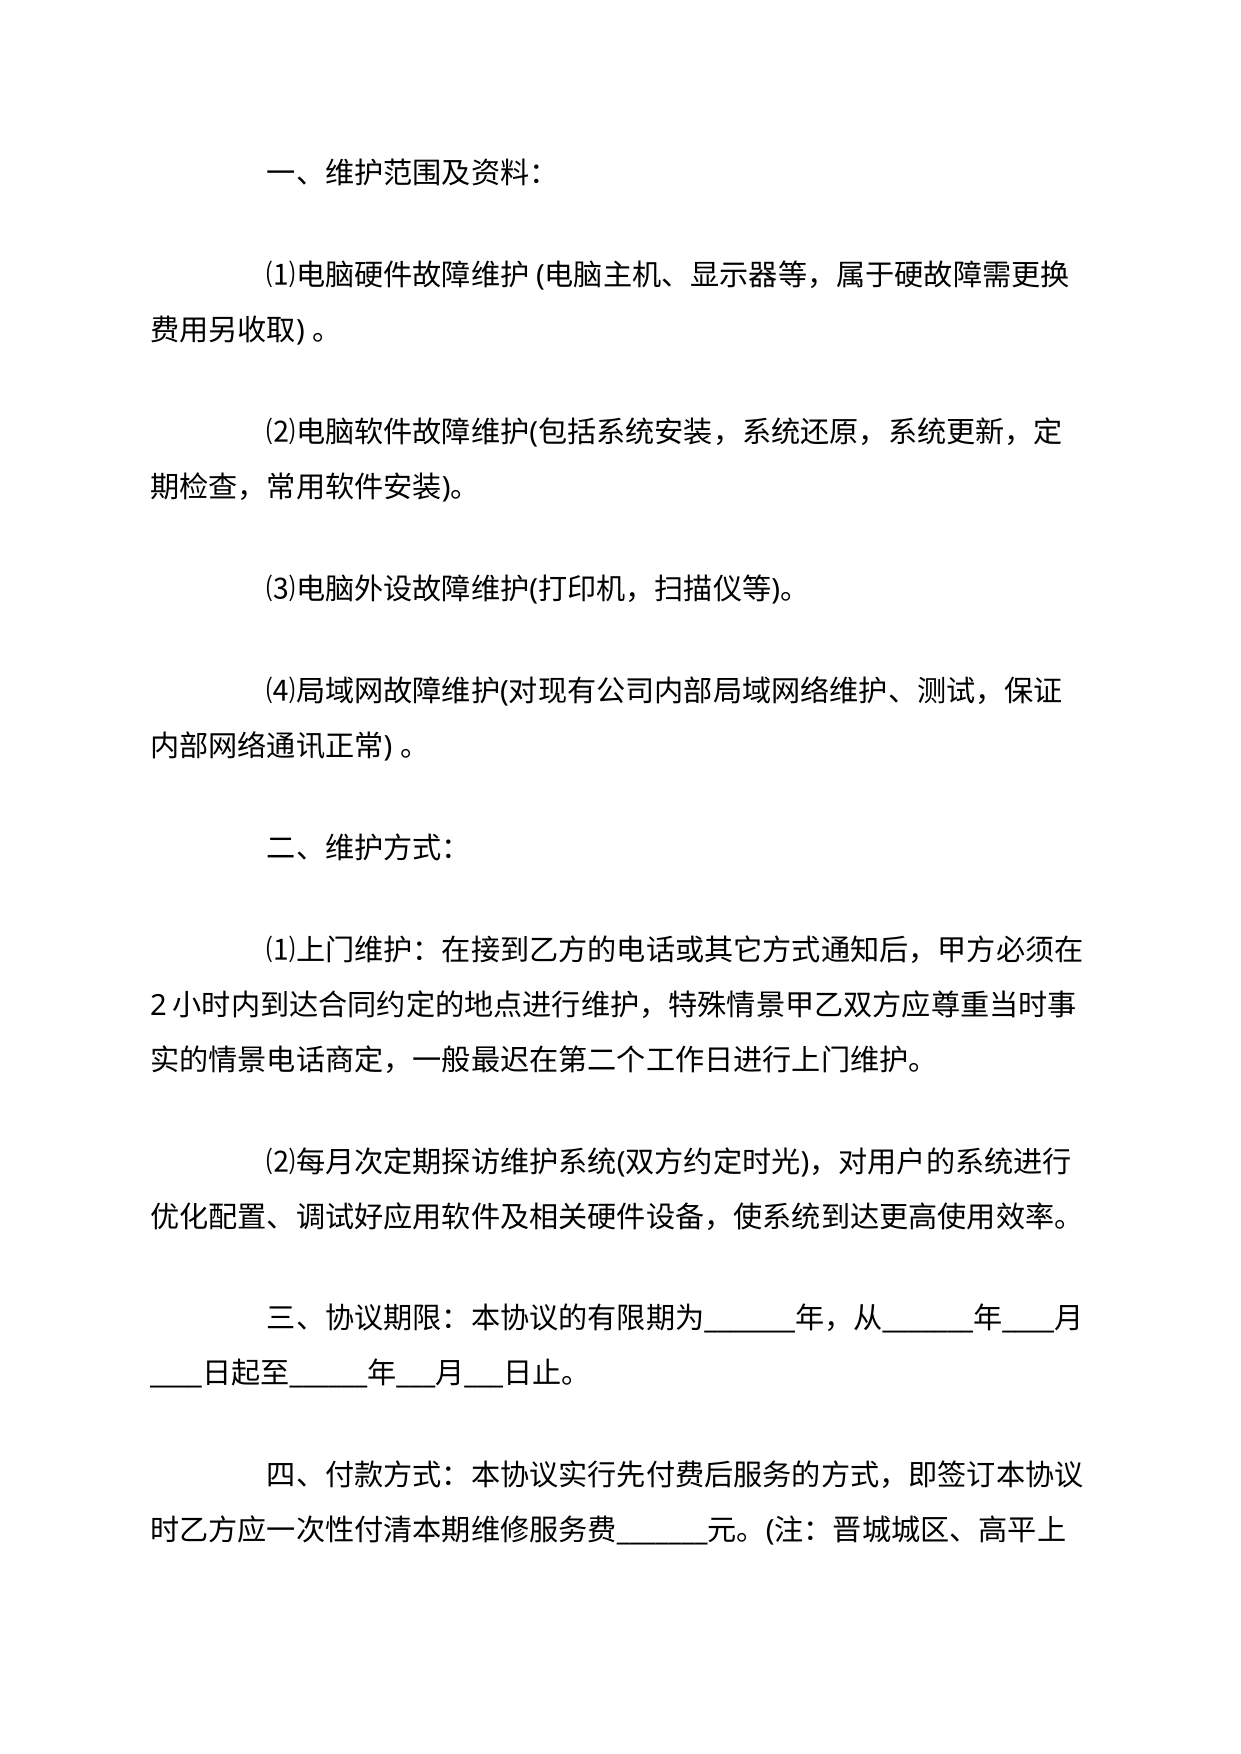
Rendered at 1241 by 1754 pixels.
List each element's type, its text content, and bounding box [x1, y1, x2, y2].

text ⑶电脑外设故障维护(打印机，扫描仪等)。 [150, 566, 1090, 608]
text 一、维护范围及资料： [150, 150, 1090, 192]
text 二、维护方式： [150, 825, 1090, 867]
text ⑷局域网故障维护(对现有公司内部局域网络维护、测试，保证内部网络通讯正常) 。 [150, 668, 1090, 765]
text ⑵电脑软件故障维护(包括系统安装，系统还原，系统更新，定期检查，常用软件安装)。 [150, 409, 1090, 506]
text 三、协议期限：本协议的有限期为_______年，从_______年____月____日起至______年___月___日止。 [150, 1295, 1090, 1392]
text ⑴上门维护：在接到乙方的电话或其它方式通知后，甲方必须在2小时内到达合同约定的地点进行维护，特殊情景甲乙双方应尊重当时事实的情景电话商定，一般最迟在第二个工作日进行上门维护。 [150, 926, 1090, 1079]
text ⑵每月次定期探访维护系统(双方约定时光)，对用户的系统进行优化配置、调试好应用软件及相关硬件设备，使系统到达更高使用效率。 [150, 1138, 1090, 1235]
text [150, 1452, 1090, 1549]
text ⑴电脑硬件故障维护 (电脑主机、显示器等，属于硬故障需更换费用另收取) 。 [150, 252, 1090, 349]
